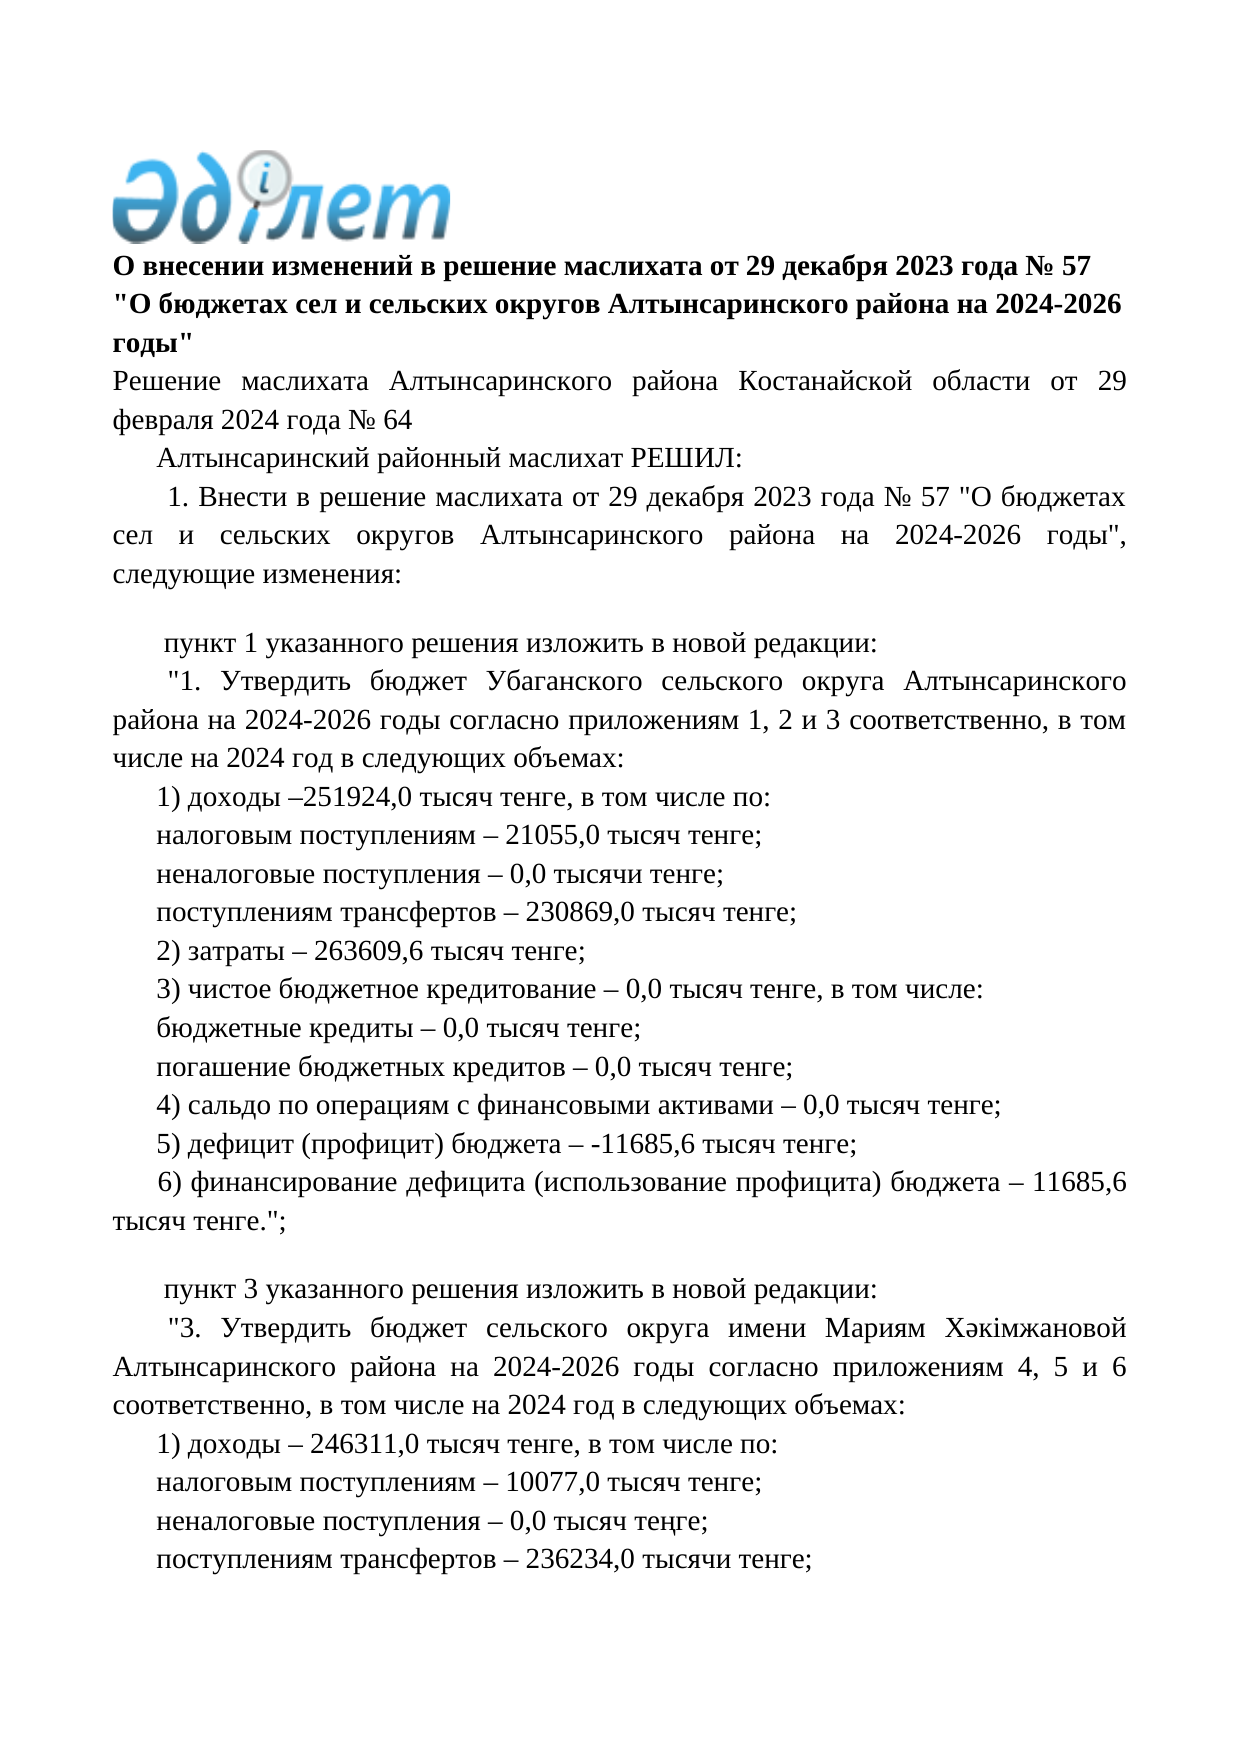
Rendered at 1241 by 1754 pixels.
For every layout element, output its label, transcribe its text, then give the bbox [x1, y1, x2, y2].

text бюджетные кредиты – 0,0 тысяч тенге; [112, 1010, 1128, 1044]
text поступлениям трансфертов – 236234,0 тысячи тенге; [112, 1541, 1128, 1575]
text пункт 3 указанного решения изложить в новой редакции: [112, 1272, 1128, 1305]
text Решение маслихата Алтынсаринского района Костанайской области от 29 февраля 2024 года № 64 [112, 363, 1128, 435]
text неналоговые поступления – 0,0 тысяч теңге; [112, 1503, 1128, 1536]
picture [112, 150, 451, 244]
text 1) доходы – 246311,0 тысяч тенге, в том числе по: [112, 1426, 1128, 1459]
text 4) сальдо по операциям с финансовыми активами – 0,0 тысяч тенге; [112, 1087, 1128, 1121]
text О внесении изменений в решение маслихата от 29 декабря 2023 года № 57 "О бюджетах сел и сельских округов Алтынсаринского района на 2024-2026 годы" [112, 248, 1128, 358]
text пункт 1 указанного решения изложить в новой редакции: [112, 625, 1128, 658]
text неналоговые поступления – 0,0 тысячи тенге; [112, 856, 1128, 889]
text 5) дефицит (профицит) бюджета – -11685,6 тысяч тенге; [112, 1126, 1128, 1159]
text 1. Внести в решение маслихата от 29 декабря 2023 года № 57 "О бюджетах сел и сельских округов Алтынсаринского района на 2024-2026 годы", следующие изменения: [112, 479, 1128, 589]
text "3. Утвердить бюджет сельского округа имени Мариям Хәкімжановой Алтынсаринского района на 2024-2026 годы согласно приложениям 4, 5 и 6 соответственно, в том числе на 2024 год в следующих объемах: [112, 1310, 1128, 1421]
text налоговым поступлениям – 21055,0 тысяч тенге; [112, 817, 1128, 851]
text 1) доходы –251924,0 тысяч тенге, в том числе по: [112, 779, 1128, 812]
text 2) затраты – 263609,6 тысяч тенге; [112, 933, 1128, 967]
text Алтынсаринский районный маслихат РЕШИЛ: [112, 440, 1128, 474]
text 6) финансирование дефицита (использование профицита) бюджета – 11685,6 тысяч тенге."; [112, 1164, 1128, 1236]
text "1. Утвердить бюджет Убаганского сельского округа Алтынсаринского района на 2024-2026 годы согласно приложениям 1, 2 и 3 соответственно, в том числе на 2024 год в следующих объемах: [112, 663, 1128, 774]
text поступлениям трансфертов – 230869,0 тысяч тенге; [112, 894, 1128, 928]
text погашение бюджетных кредитов – 0,0 тысяч тенге; [112, 1049, 1128, 1082]
text 3) чистое бюджетное кредитование – 0,0 тысяч тенге, в том числе: [112, 972, 1128, 1005]
text налоговым поступлениям – 10077,0 тысяч тенге; [112, 1464, 1128, 1498]
